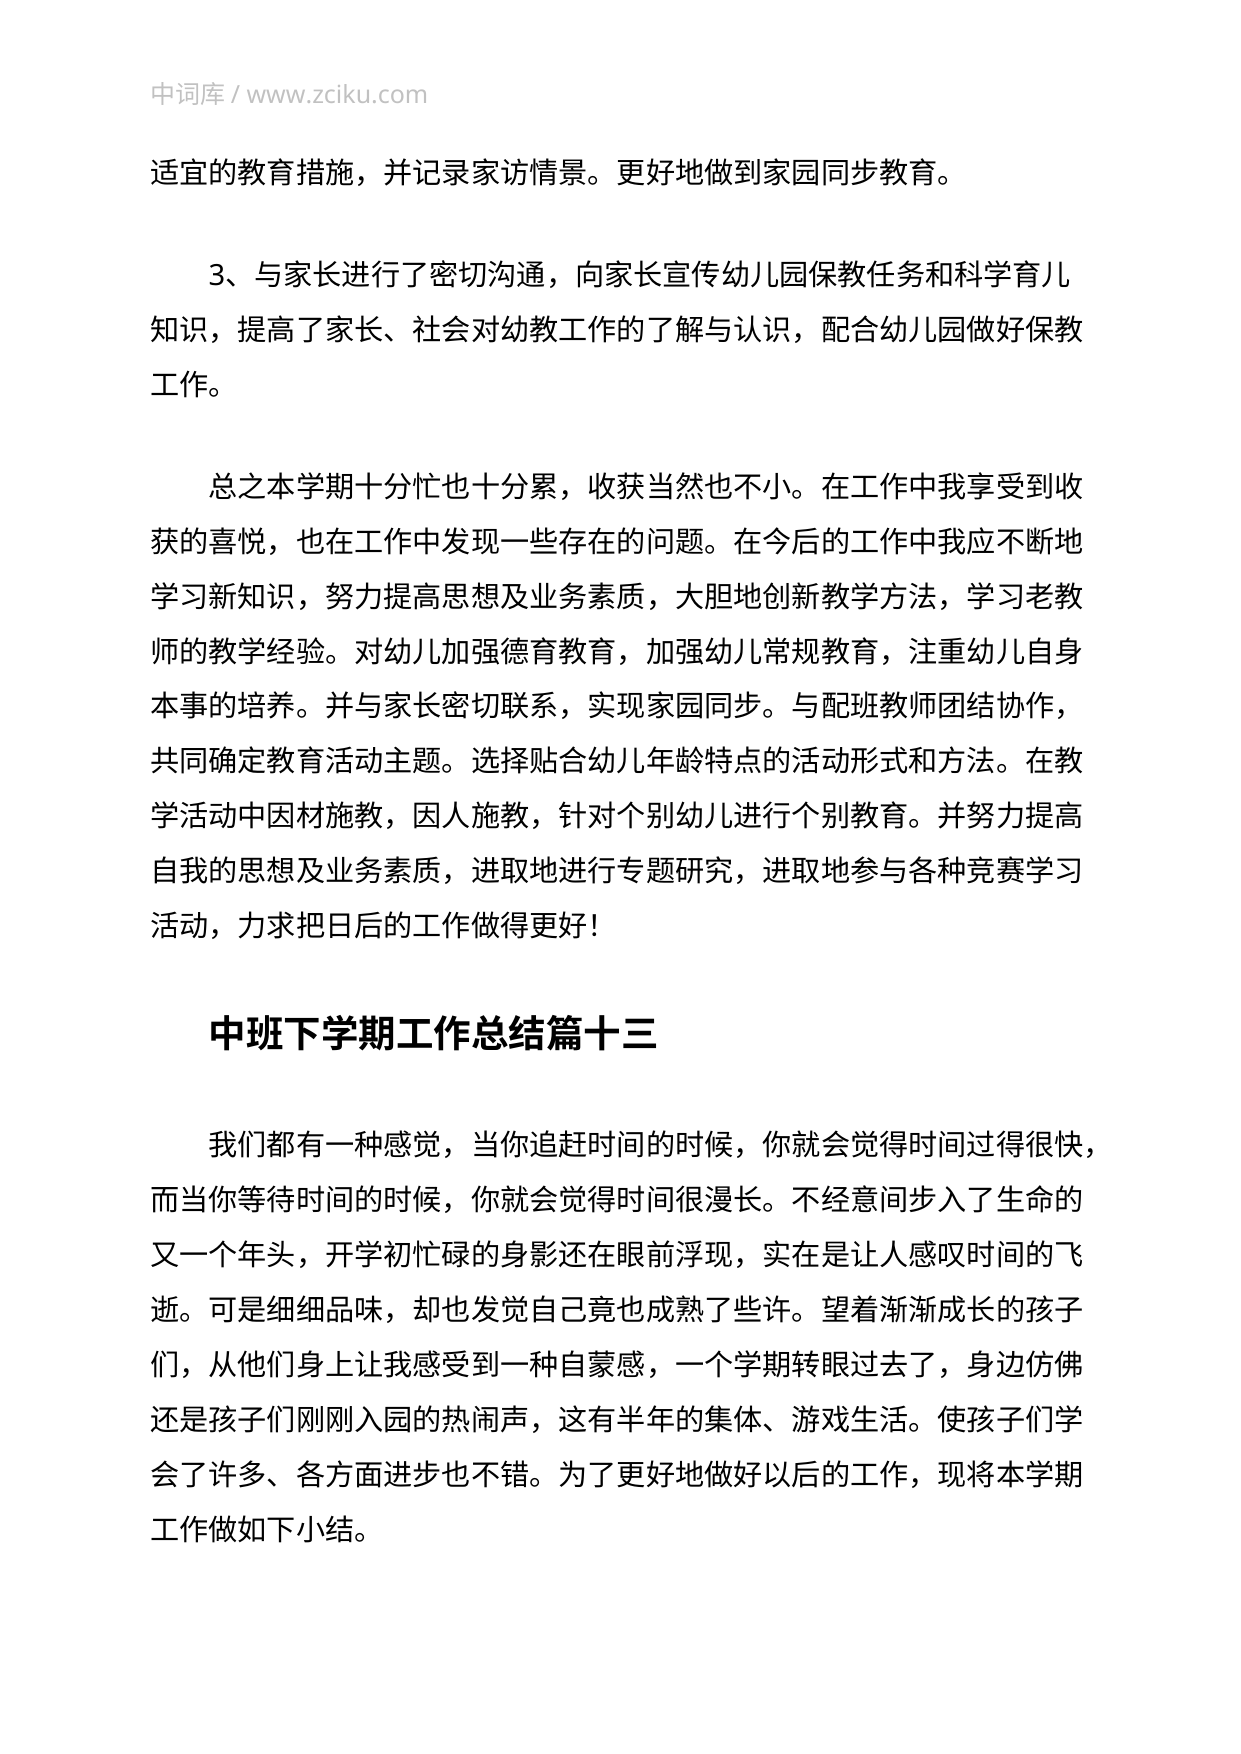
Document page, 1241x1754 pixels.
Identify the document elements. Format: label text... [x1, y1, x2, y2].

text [150, 150, 1090, 192]
text 总之本学期十分忙也十分累，收获当然也不小。在工作中我享受到收获的喜悦，也在工作中发现一些存在的问题。在今后的工作中我应不断地学习新知识，努力提高思想及业务素质，大胆地创新教学方法，学习老教师的教学经验。对幼儿加强德育教育，加强幼儿常规教育，注重幼儿自身本事的培养。并与家长密切联系，实现家园同步。与配班教师团结协作，共同确定教育活动主题。选择贴合幼儿年龄特点的活动形式和方法。在教学活动中因材施教，因人施教，针对个别幼儿进行个别教育。并努力提高自我的思想及业务素质，进取地进行专题研究，进取地参与各种竞赛学习活动，力求把日后的工作做得更好！ [150, 463, 1090, 945]
text 我们都有一种感觉，当你追赶时间的时候，你就会觉得时间过得很快，而当你等待时间的时候，你就会觉得时间很漫长。不经意间步入了生命的又一个年头，开学初忙碌的身影还在眼前浮现，实在是让人感叹时间的飞逝。可是细细品味，却也发觉自己竟也成熟了些许。望着渐渐成长的孩子们，从他们身上让我感受到一种自蒙感，一个学期转眼过去了，身边仿佛还是孩子们刚刚入园的热闹声，这有半年的集体、游戏生活。使孩子们学会了许多、各方面进步也不错。为了更好地做好以后的工作，现将本学期工作做如下小结。 [150, 1122, 1090, 1548]
text 中班下学期工作总结篇十三 [150, 1004, 1090, 1059]
text 3、与家长进行了密切沟通，向家长宣传幼儿园保教任务和科学育儿知识，提高了家长、社会对幼教工作的了解与认识，配合幼儿园做好保教工作。 [150, 252, 1090, 404]
